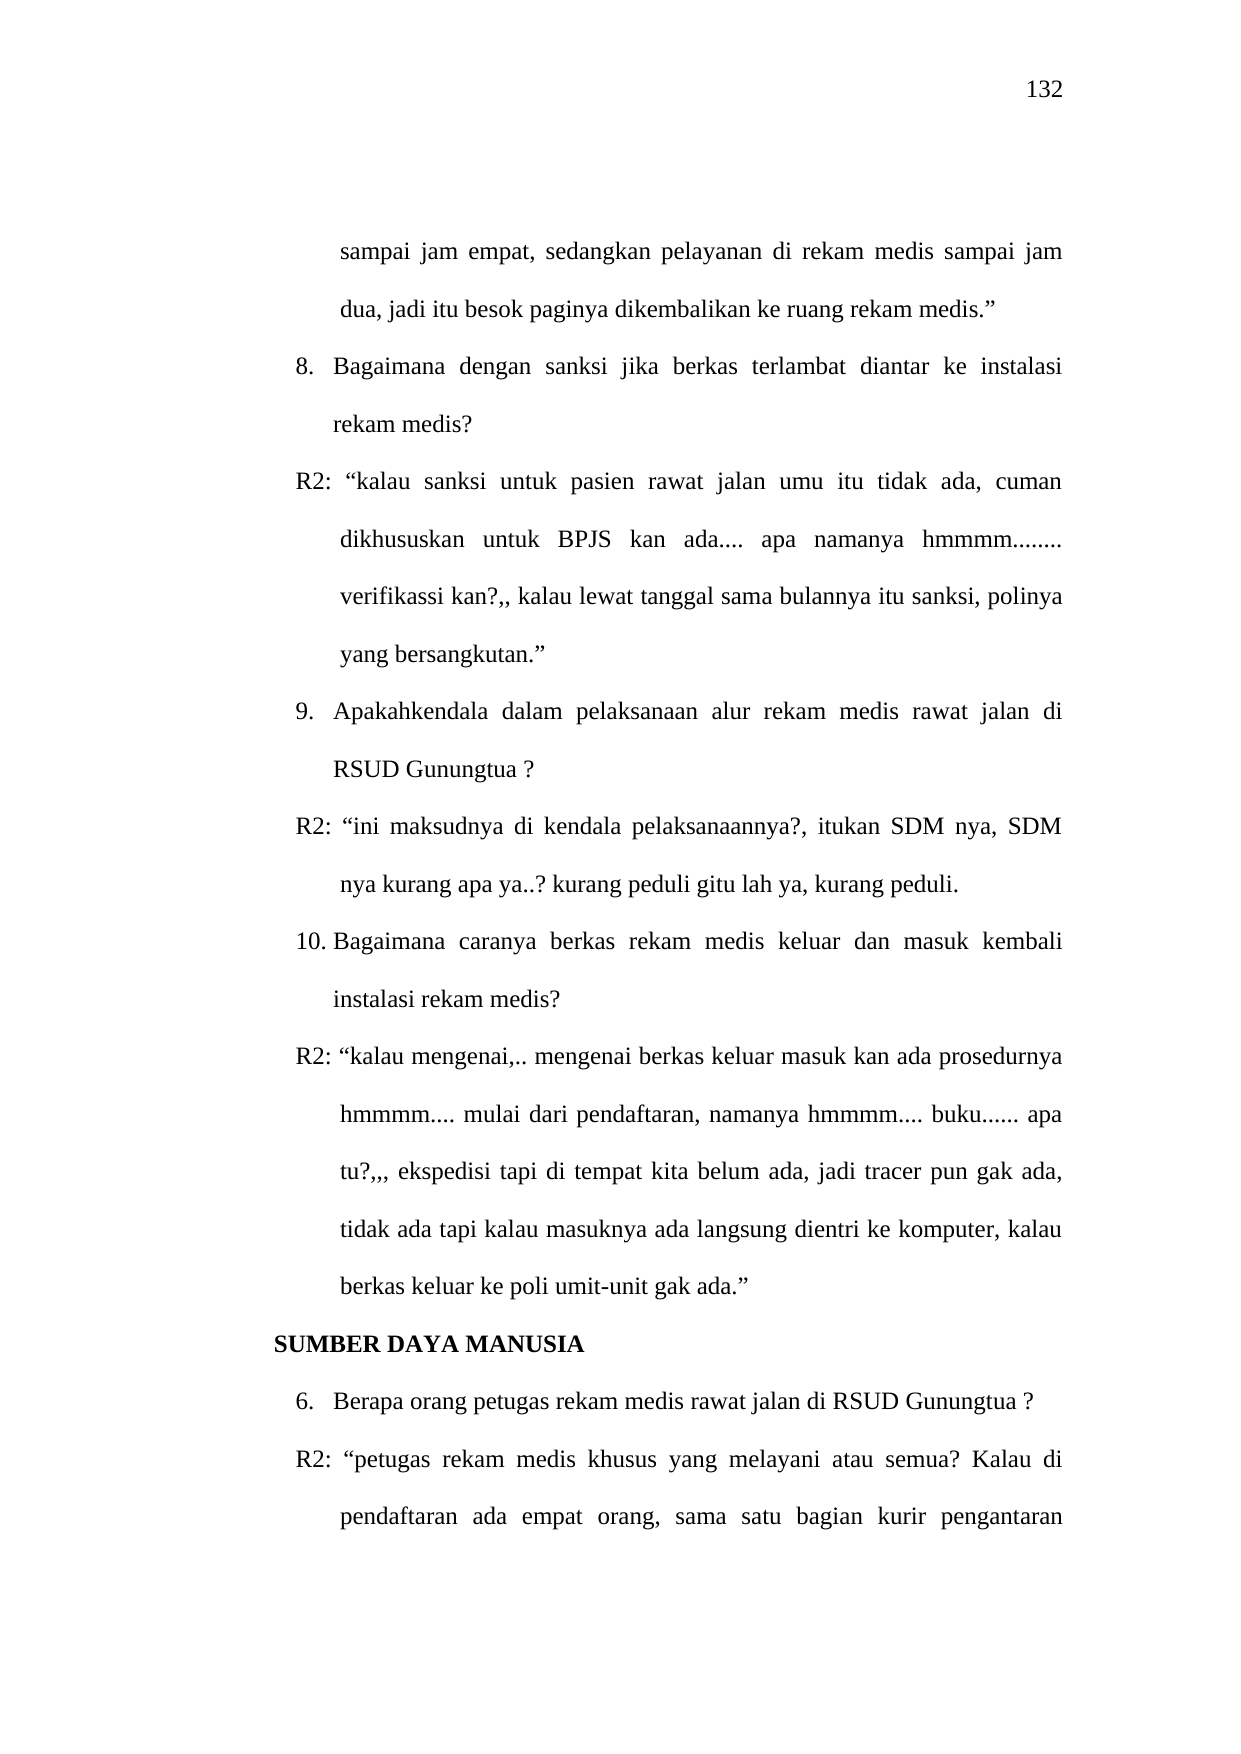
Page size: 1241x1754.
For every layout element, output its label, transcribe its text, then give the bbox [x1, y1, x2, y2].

list Bagaimana caranya berkas rekam medis keluar dan masuk kembali instalasi rekam medis? [295, 926, 1063, 1012]
list Berapa orang petugas rekam medis rawat jalan di RSUD Gunungtua ? [295, 1386, 1063, 1415]
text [295, 236, 1063, 322]
text R2: “kalau mengenai,.. mengenai berkas keluar masuk kan ada prosedurnya hmmmm.... mulai dari pendaftaran, namanya hmmmm.... buku...... apa tu?,,, ekspedisi tapi di tempat kita belum ada, jadi tracer pun gak ada, tidak ada tapi kalau masuknya ada langsung dientri ke komputer, kalau berkas keluar ke poli umit-unit gak ada.” [295, 1041, 1063, 1300]
text SUMBER DAYA MANUSIA [274, 1329, 1063, 1357]
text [295, 1444, 1063, 1530]
text R2: “ini maksudnya di kendala pelaksanaannya?, itukan SDM nya, SDM nya kurang apa ya..? kurang peduli gitu lah ya, kurang peduli. [295, 811, 1063, 897]
list Bagaimana dengan sanksi jika berkas terlambat diantar ke instalasi rekam medis? [295, 351, 1063, 437]
text R2: “kalau sanksi untuk pasien rawat jalan umu itu tidak ada, cuman dikhususkan untuk BPJS kan ada.... apa namanya hmmmm........ verifikassi kan?,, kalau lewat tanggal sama bulannya itu sanksi, polinya yang bersangkutan.” [295, 466, 1063, 667]
list Apakahkendala dalam pelaksanaan alur rekam medis rawat jalan di RSUD Gunungtua ? [295, 696, 1063, 782]
